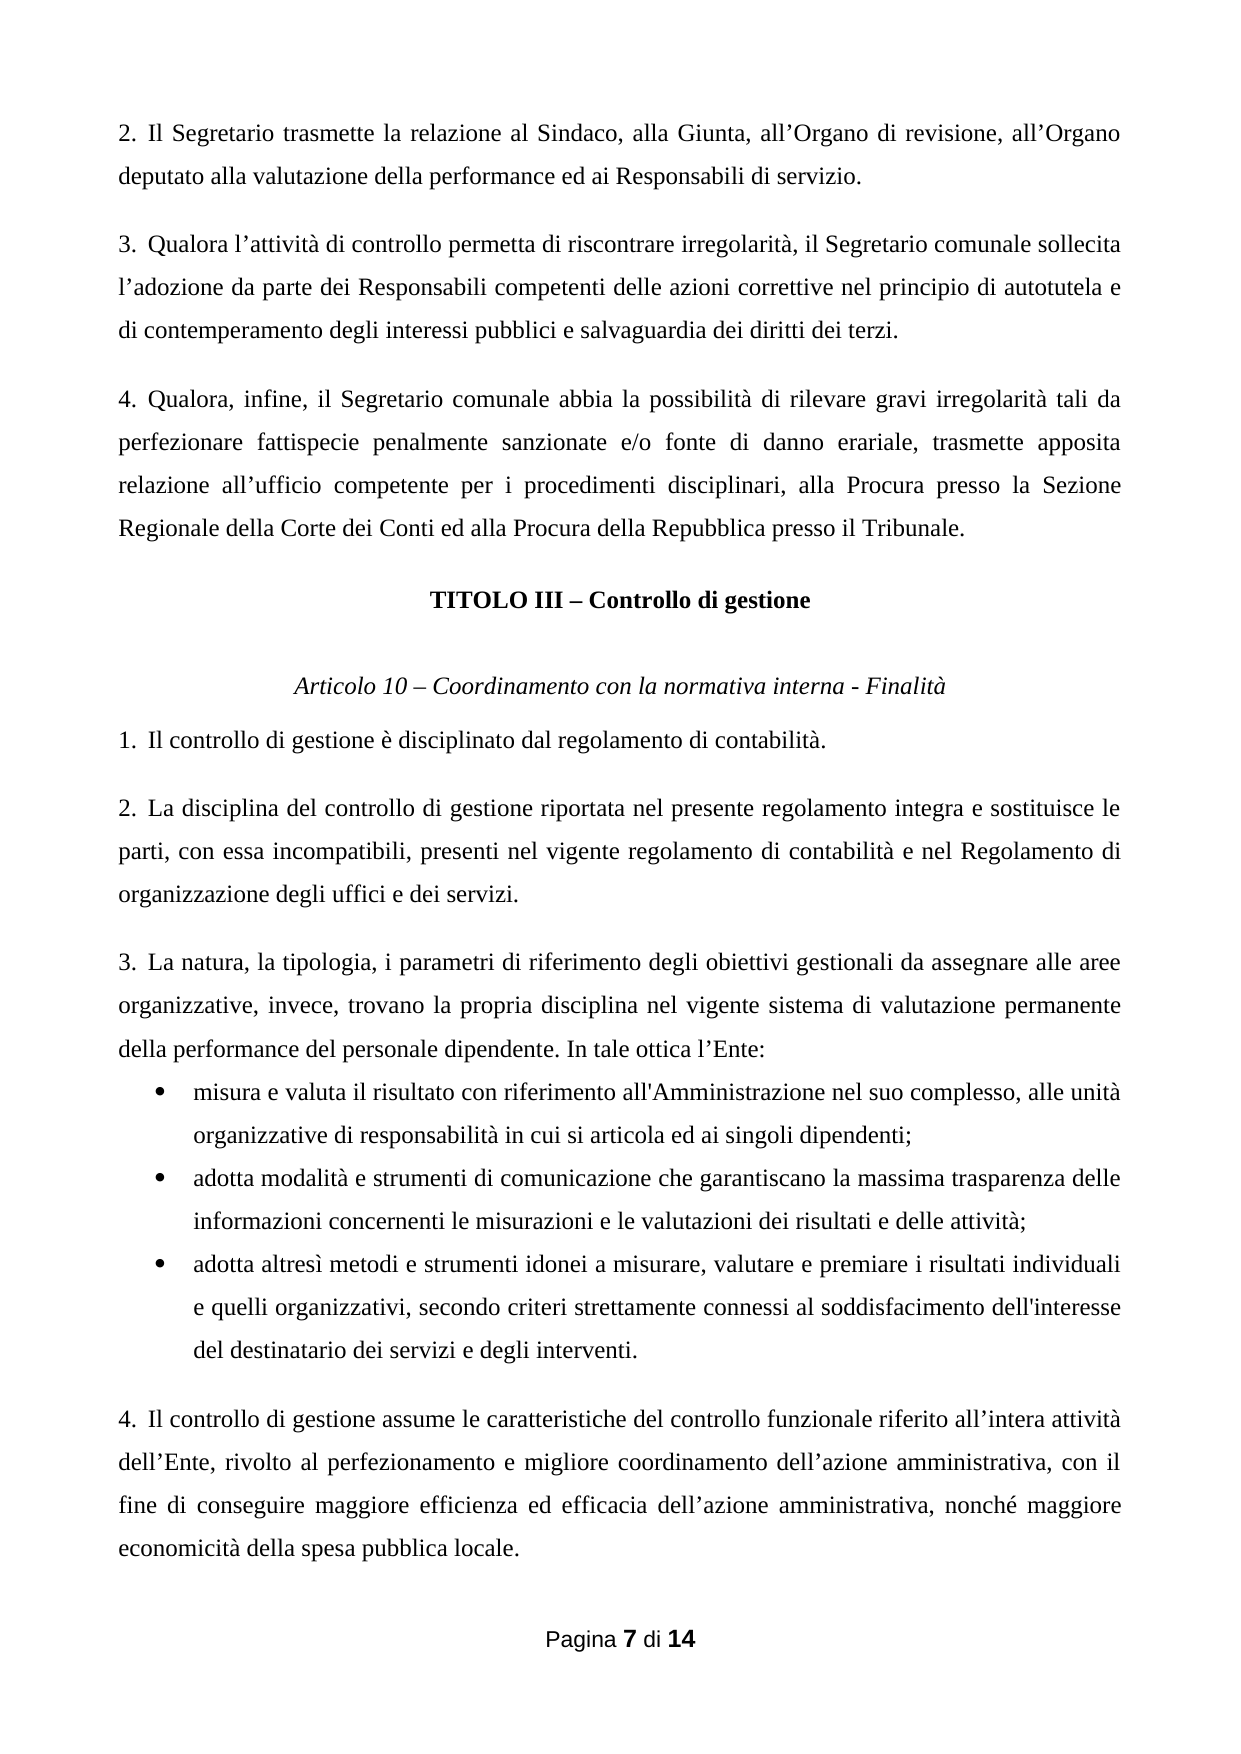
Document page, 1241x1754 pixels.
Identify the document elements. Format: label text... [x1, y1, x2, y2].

text Articolo 10 – Coordinamento con la normativa interna - Finalità [118, 671, 1122, 700]
list Qualora l’attività di controllo permetta di riscontrare irregolarità, il Segretario comunale sollecita l’adozione da parte dei Responsabili competenti delle azioni correttive nel principio di autotutela e di contemperamento degli interessi pubblici e salvaguardia dei diritti dei terzi. [118, 229, 1122, 344]
text TITOLO III – Controllo di gestione [118, 585, 1122, 614]
list Il controllo di gestione assume le caratteristiche del controllo funzionale riferito all’intera attività dell’Ente, rivolto al perfezionamento e migliore coordinamento dell’azione amministrativa, con il fine di conseguire maggiore efficienza ed efficacia dell’azione amministrativa, nonché maggiore economicità della spesa pubblica locale. [118, 1404, 1122, 1562]
list La disciplina del controllo di gestione riportata nel presente regolamento integra e sostituisce le parti, con essa incompatibili, presenti nel vigente regolamento di contabilità e nel Regolamento di organizzazione degli uffici e dei servizi. [118, 793, 1122, 908]
list adotta modalità e strumenti di comunicazione che garantiscano la massima trasparenza delle informazioni concernenti le misurazioni e le valutazioni dei risultati e delle attività; [156, 1163, 1122, 1235]
list Il Segretario trasmette la relazione al Sindaco, alla Giunta, all’Organo di revisione, all’Organo deputato alla valutazione della performance ed ai Responsabili di servizio. [118, 118, 1122, 190]
list misura e valuta il risultato con riferimento all'Amministrazione nel suo complesso, alle unità organizzative di responsabilità in cui si articola ed ai singoli dipendenti; [156, 1077, 1122, 1149]
list Il controllo di gestione è disciplinato dal regolamento di contabilità. [118, 725, 1122, 754]
list La natura, la tipologia, i parametri di riferimento degli obiettivi gestionali da assegnare alle aree organizzative, invece, trovano la propria disciplina nel vigente sistema di valutazione permanente della performance del personale dipendente. In tale ottica l’Ente: [118, 947, 1122, 1062]
list Qualora, infine, il Segretario comunale abbia la possibilità di rilevare gravi irregolarità tali da perfezionare fattispecie penalmente sanzionate e/o fonte di danno erariale, trasmette apposita relazione all’ufficio competente per i procedimenti disciplinari, alla Procura presso della Corte dei Conti ed alla Procura della Repubblica presso il Tribunale. [118, 384, 1122, 542]
list adotta altresì metodi e strumenti idonei a misurare, valutare e premiare i risultati individuali e quelli organizzativi, secondo criteri strettamente connessi al soddisfacimento dell'interesse del destinatario dei servizi e degli interventi. [156, 1249, 1122, 1364]
